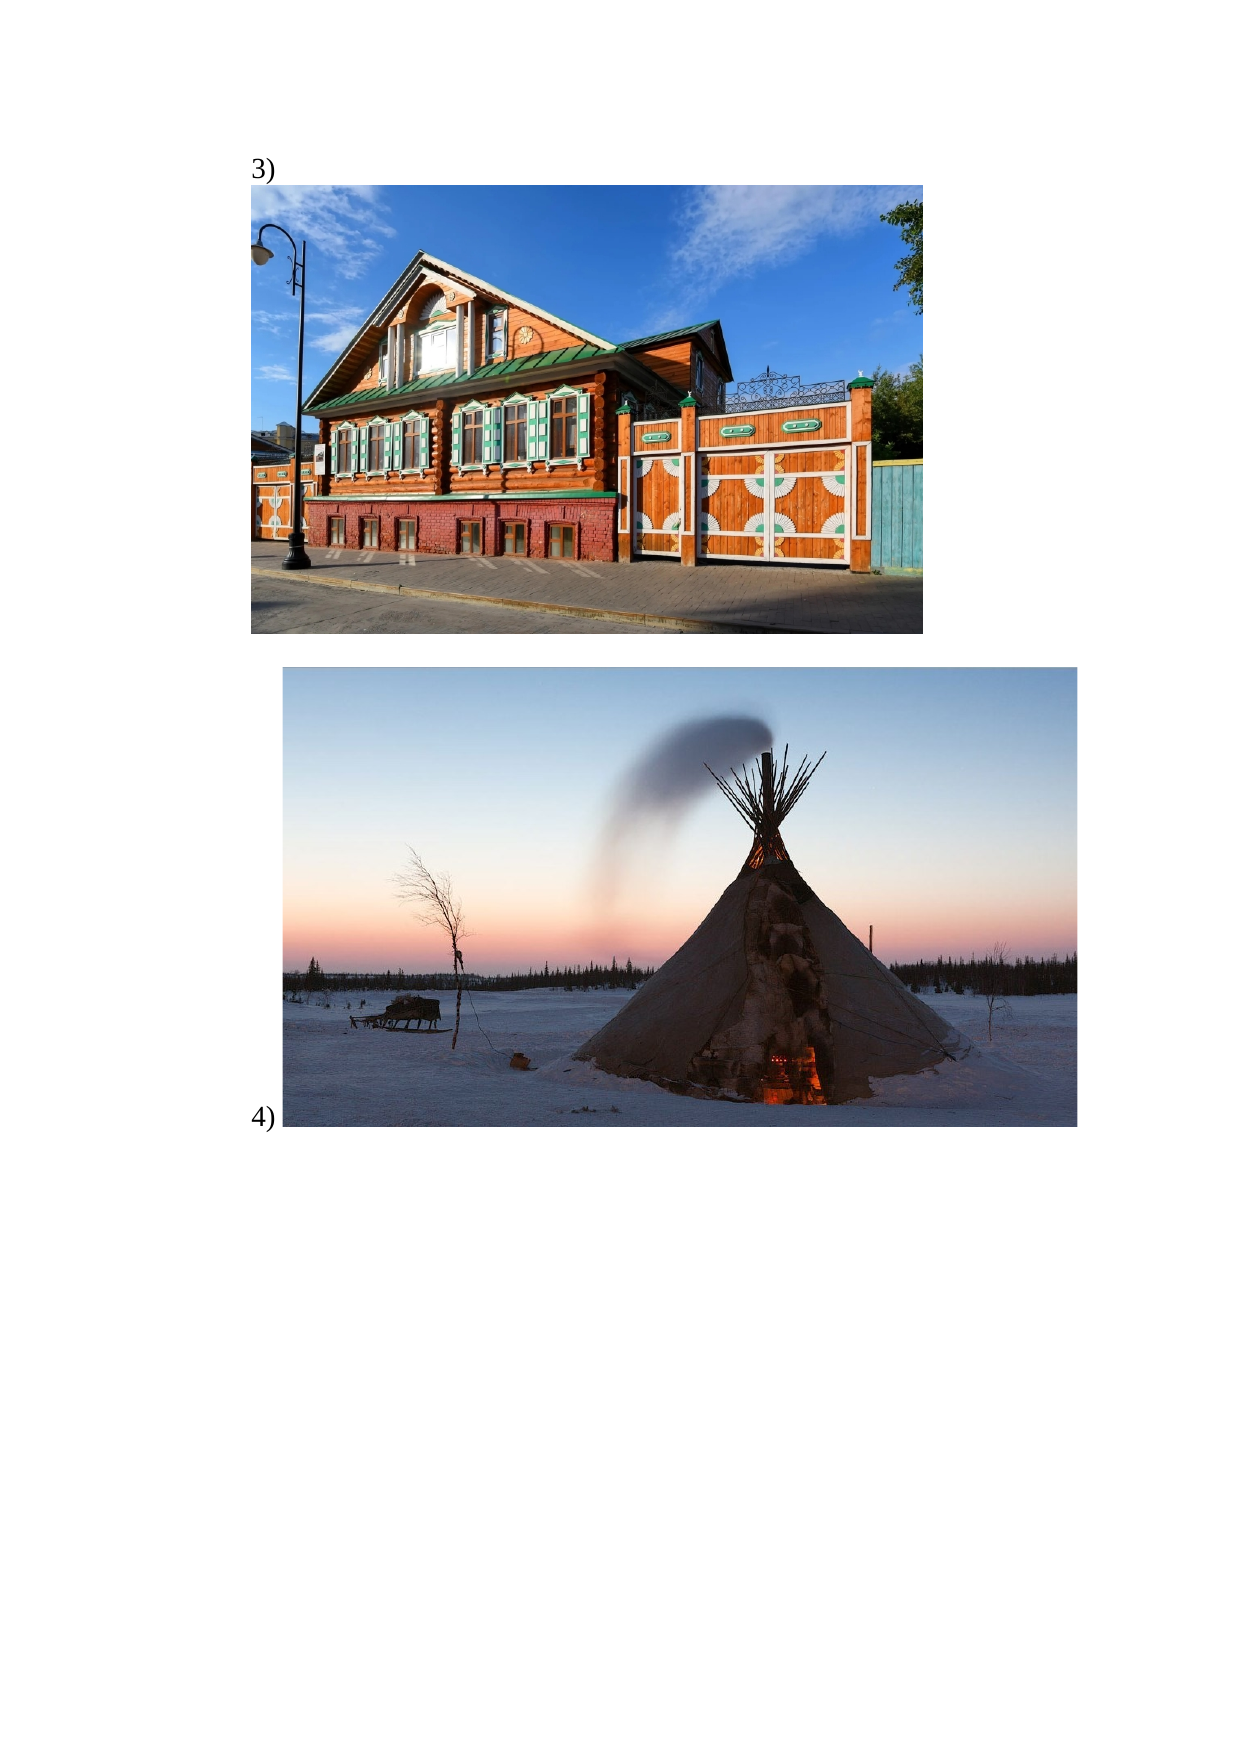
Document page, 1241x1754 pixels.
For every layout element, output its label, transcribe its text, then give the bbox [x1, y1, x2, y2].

picture [282, 667, 1078, 1127]
text 3) [177, 152, 1152, 185]
picture [251, 185, 923, 634]
